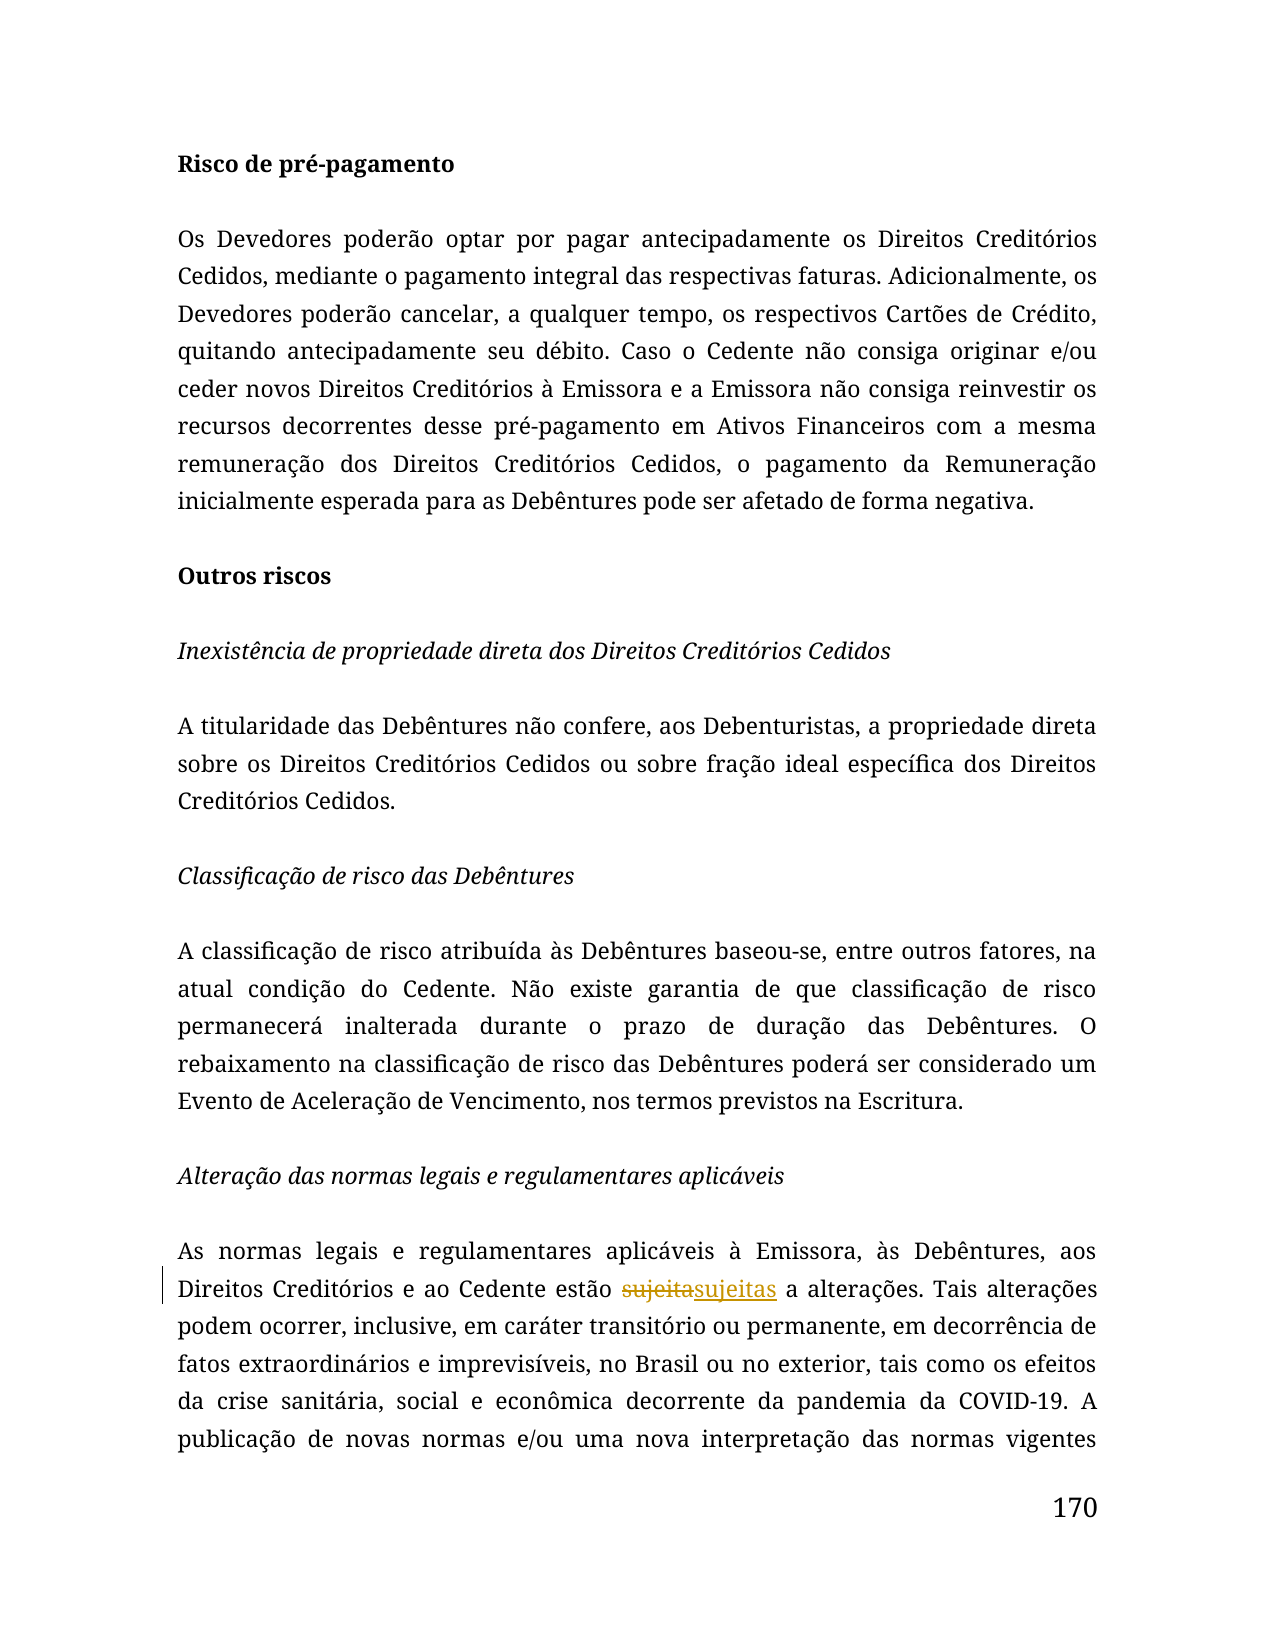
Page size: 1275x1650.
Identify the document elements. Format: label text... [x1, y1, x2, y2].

text Risco de pré-pagamento [177, 148, 1098, 179]
text Os Devedores poderão optar por pagar antecipadamente os Direitos Creditórios Cedidos, mediante o pagamento integral das respectivas faturas. Adicionalmente, os Devedores poderão cancelar, a qualquer tempo, os respectivos Cartões de Crédito, quitando antecipadamente seu débito. Caso o Cedente não consiga originar e/ou ceder novos Direitos Creditórios à Emissora e a Emissora não consiga reinvestir os recursos decorrentes desse pré-pagamento em Ativos Financeiros com a mesma remuneração dos Direitos Creditórios Cedidos, o pagamento da Remuneração inicialmente esperada para as Debêntures pode ser afetado de forma negativa. [177, 223, 1098, 516]
text A titularidade das Debêntures não confere, aos Debenturistas, a propriedade direta sobre os Direitos Creditórios Cedidos ou sobre fração ideal específica dos Direitos Creditórios Cedidos. [177, 710, 1098, 816]
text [177, 1235, 1098, 1454]
text Inexistência de propriedade direta dos Direitos Creditórios Cedidos [177, 635, 1098, 666]
text Alteração das normas legais e regulamentares aplicáveis [177, 1160, 1098, 1191]
text Classificação de risco das Debêntures [177, 860, 1098, 891]
text Outros riscos [177, 560, 1098, 591]
text A classificação de risco atribuída às Debêntures baseou-se, entre outros fatores, na atual condição do Cedente. Não existe garantia de que classificação de risco permanecerá inalterada durante o prazo de duração das Debêntures. O rebaixamento na classificação de risco das Debêntures poderá ser considerado um Evento de Aceleração de Vencimento, nos termos previstos na Escritura. [177, 935, 1098, 1116]
